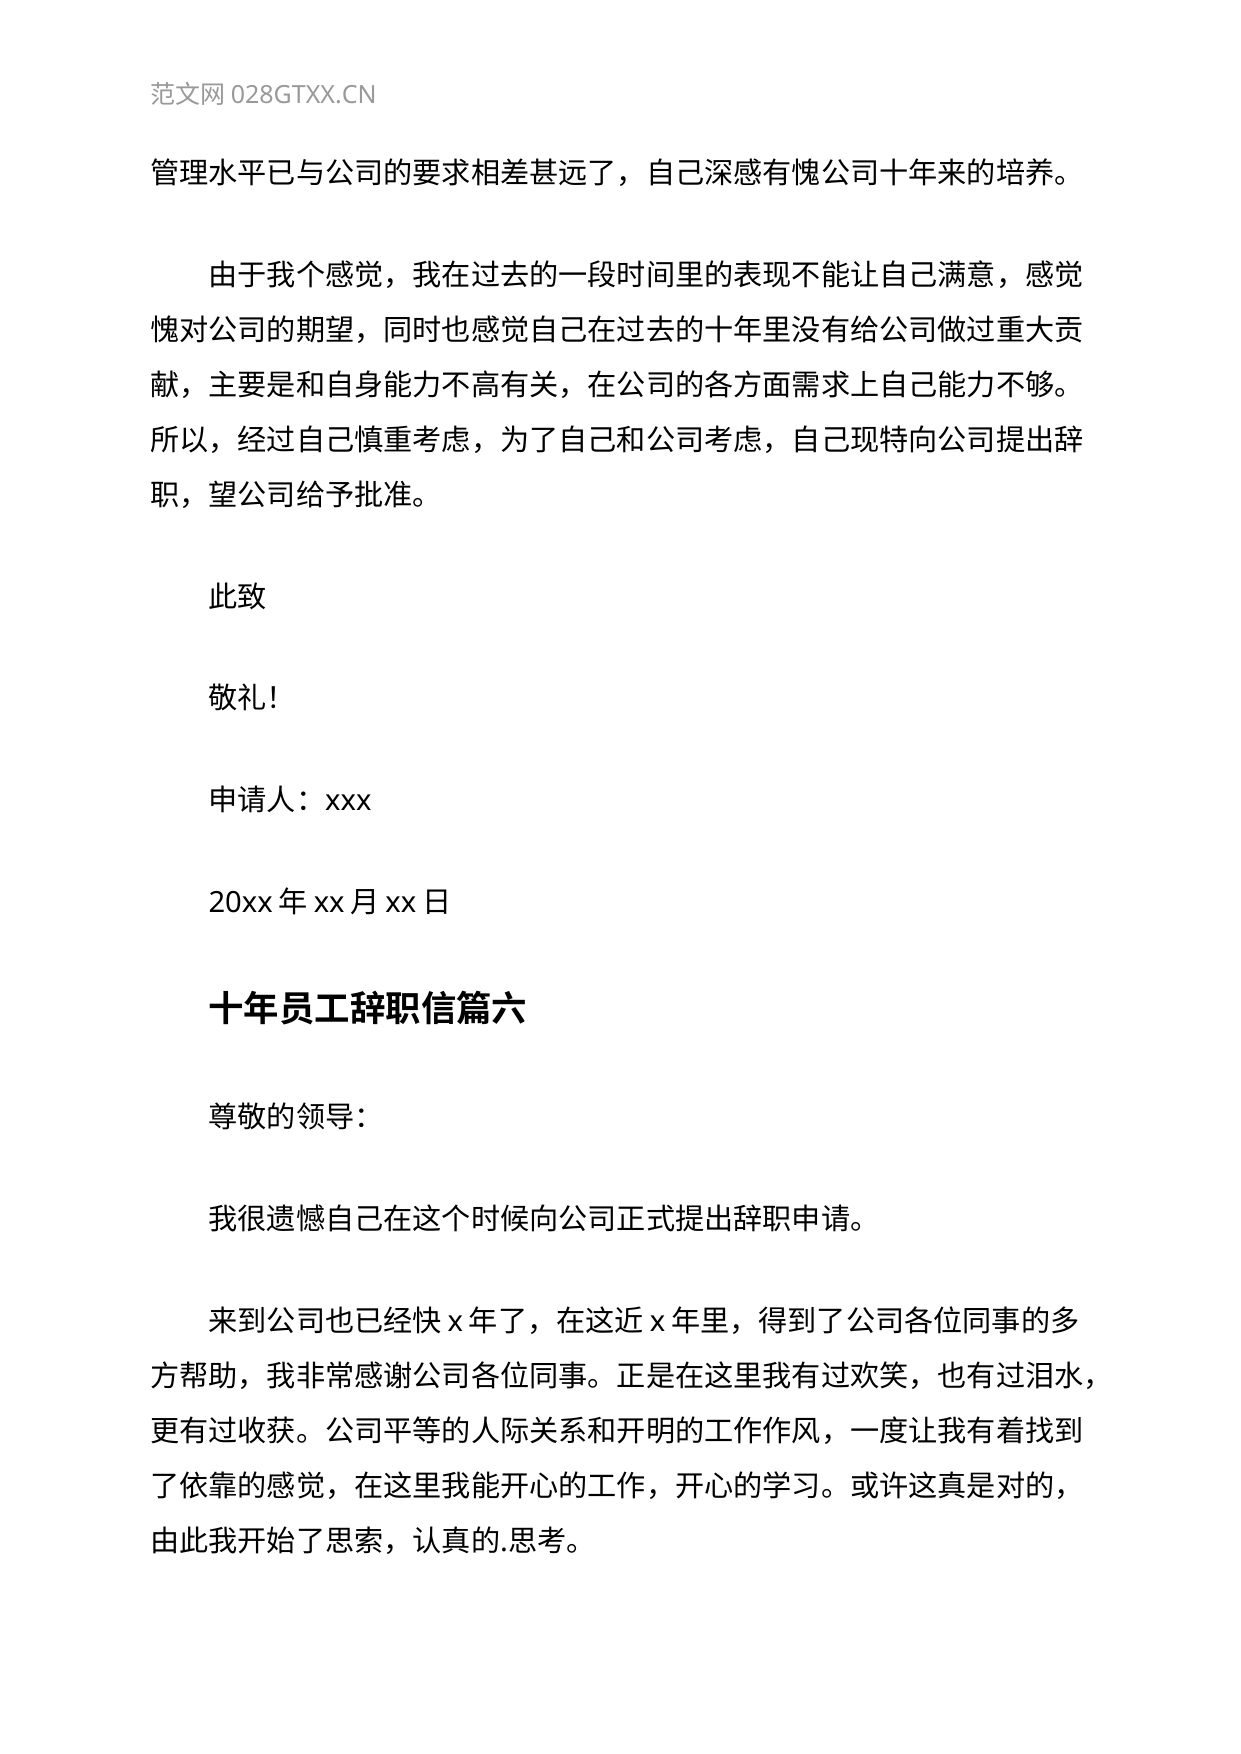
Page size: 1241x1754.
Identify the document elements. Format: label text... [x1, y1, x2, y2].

text 此致 [150, 573, 1090, 615]
text 20xx年xx月xx日 [150, 879, 1090, 921]
text 来到公司也已经快x年了，在这近x年里，得到了公司各位同事的多方帮助，我非常感谢公司各位同事。正是在这里我有过欢笑，也有过泪水，更有过收获。公司平等的人际关系和开明的工作作风，一度让我有着找到了依靠的感觉，在这里我能开心的工作，开心的学习。或许这真是对的，由此我开始了思索，认真的.思考。 [150, 1298, 1090, 1560]
text 申请人：xxx [150, 777, 1090, 819]
text 尊敬的领导： [150, 1094, 1090, 1136]
text 由于我个感觉，我在过去的一段时间里的表现不能让自己满意，感觉愧对公司的期望，同时也感觉自己在过去的十年里没有给公司做过重大贡献，主要是和自身能力不高有关，在公司的各方面需求上自己能力不够。所以，经过自己慎重考虑，为了自己和公司考虑，自己现特向公司提出辞职，望公司给予批准。 [150, 252, 1090, 514]
text 十年员工辞职信篇六 [150, 981, 1090, 1032]
text 我很遗憾自己在这个时候向公司正式提出辞职申请。 [150, 1196, 1090, 1238]
text 敬礼！ [150, 675, 1090, 717]
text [150, 150, 1090, 192]
